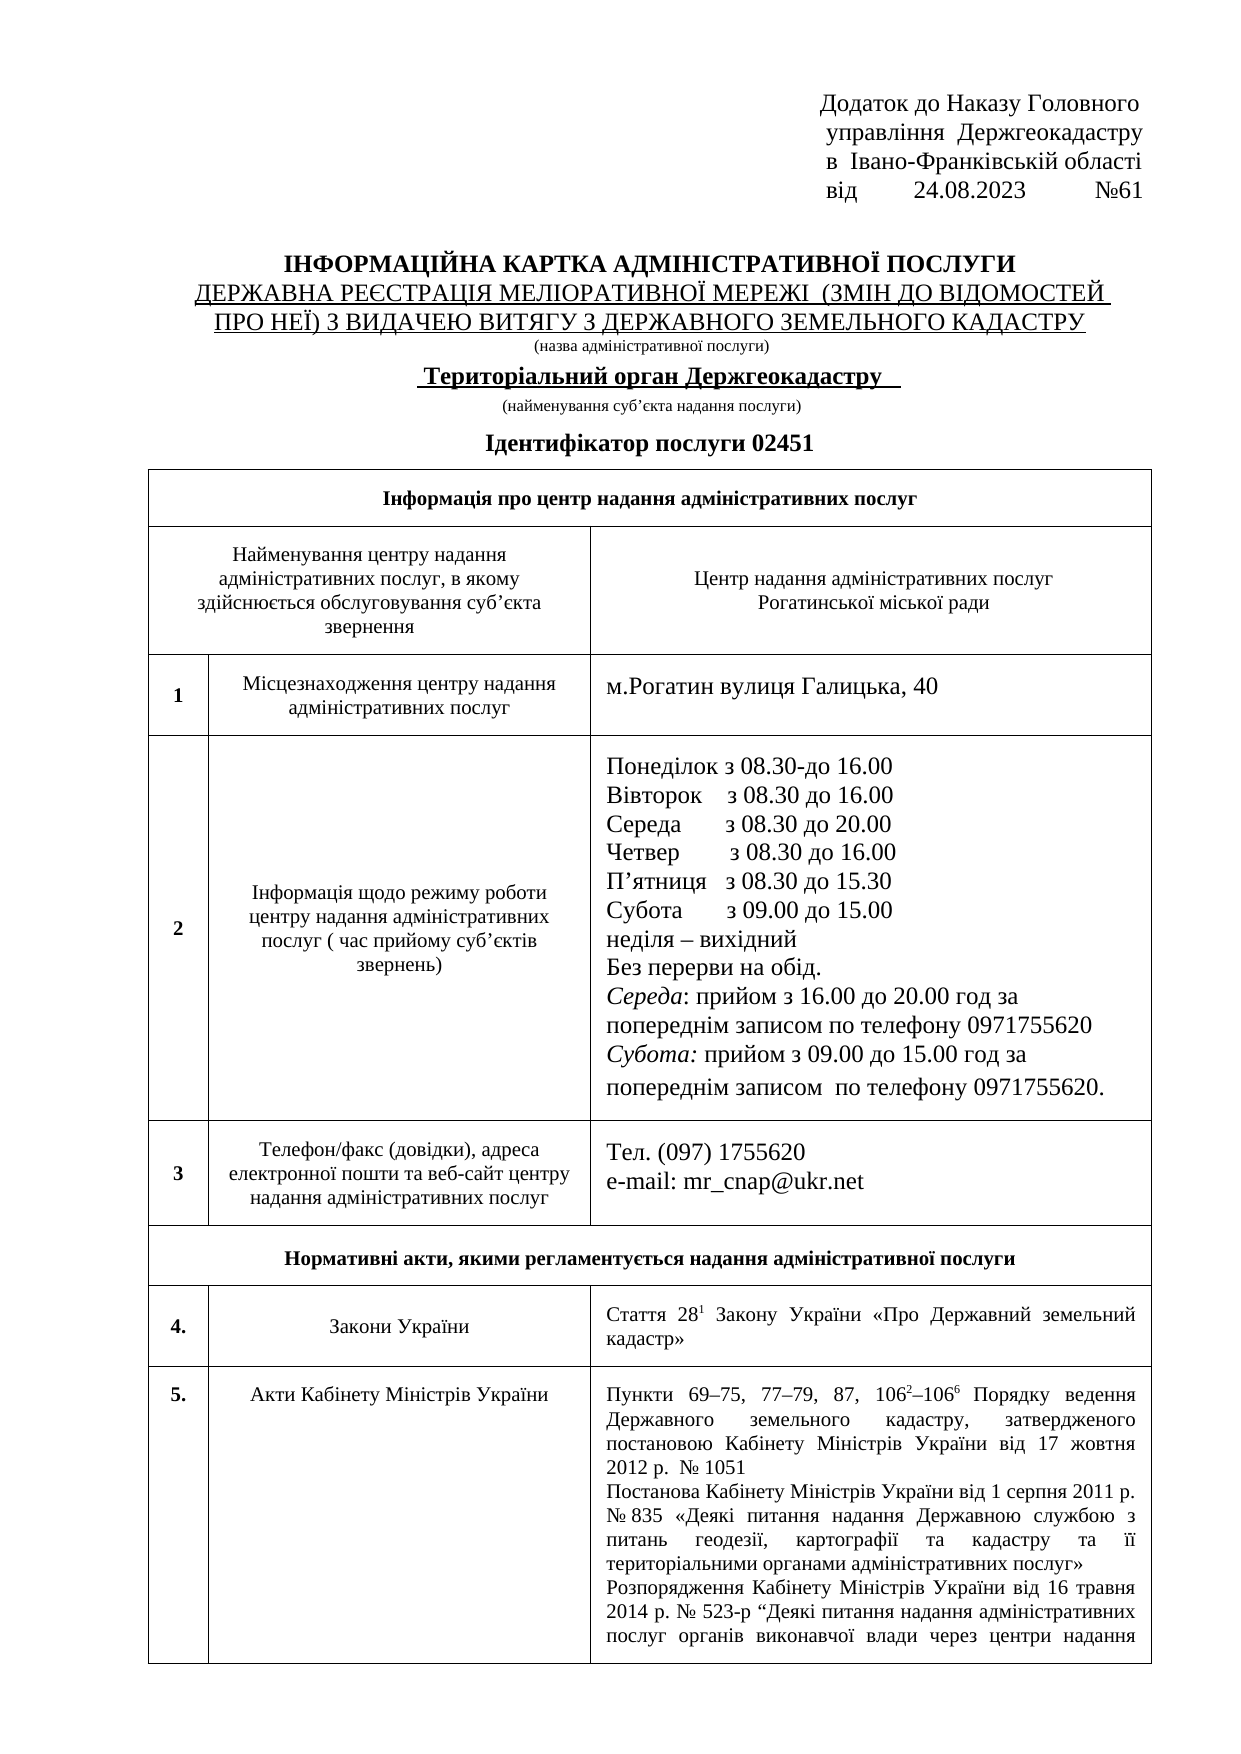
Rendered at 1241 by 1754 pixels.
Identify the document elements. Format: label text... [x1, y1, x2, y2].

table_cell Нормативні акти, якими регламентується надання адміністративної послуги [149, 1226, 1151, 1285]
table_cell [591, 1367, 1151, 1663]
text від 24.08.2023 №61 [738, 175, 1152, 203]
text Ідентифікатор послуги 02451 [148, 428, 1152, 457]
table_cell Найменування центру надання адміністративних послуг, в якому здійснюється обслуговування суб’єкта звернення [149, 527, 590, 654]
table_cell 2 [149, 736, 208, 1120]
table_cell Телефон/факс (довідки), адреса електронної пошти та веб-сайт центру надання адміністративних послуг [209, 1121, 590, 1225]
table_cell 3 [149, 1121, 208, 1225]
text (назва адміністративної послуги) [148, 336, 1152, 355]
table_cell Закони України [209, 1286, 590, 1366]
table_cell 4. [149, 1286, 208, 1366]
table_cell Стаття 281 Закону України «Про Державний земельний кадастр» [591, 1286, 1151, 1366]
text ІНФОРМАЦІЙНА КАРТКА АДМІНІСТРАТИВНОЇ ПОСЛУГИ [148, 249, 1152, 278]
table_cell 5. [149, 1367, 208, 1663]
table_cell м.Рогатин вулиця Галицька, 40 [591, 655, 1151, 734]
table_cell Інформація щодо режиму роботи центру надання адміністративних послуг ( час прийому суб’єктів звернень) [209, 736, 590, 1120]
table_cell 1 [149, 655, 208, 734]
text Територіальний орган Держгеокадастру [148, 361, 1152, 390]
table_cell Центр надання адміністративних послуг Рогатинської міської ради [591, 527, 1151, 654]
table_cell Місцезнаходження центру надання адміністративних послуг [209, 655, 590, 734]
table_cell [209, 1367, 590, 1663]
table_cell Тел. (097) 1755620 e-mail: mr_cnap@ukr.net [591, 1121, 1151, 1225]
table_header Інформація про центр надання адміністративних послуг [149, 470, 1151, 526]
text Державна реєстрація меліоративної мережі (змін до відомостей [148, 278, 1152, 307]
text про неї) з видачею витягу з Державного земельного кадастру [148, 307, 1152, 336]
text управління Держгеокадастру [738, 117, 1152, 146]
text (найменування суб’єкта надання послуги) [148, 396, 1152, 415]
text Додаток до Наказу Головного [738, 88, 1152, 117]
table_cell Понеділок з 08.30-до 16.00 Вівторок з 08.30 до 16.00 Середа з 08.30 до 20.00 Четвер з 08.30 до 16.00 П’ятниця з 08.30 до 15.30 Субота з 09.00 до 15.00 неділя – вихідний Без перерви на обід. Середа: прийом з 16.00 до 20.00 год за попереднім записом по телефону 0971755620 Субота: прийом з 09.00 до 15.00 год за попереднім записом по телефону 0971755620. [591, 736, 1151, 1120]
text в Івано-Франківській області [738, 146, 1152, 175]
